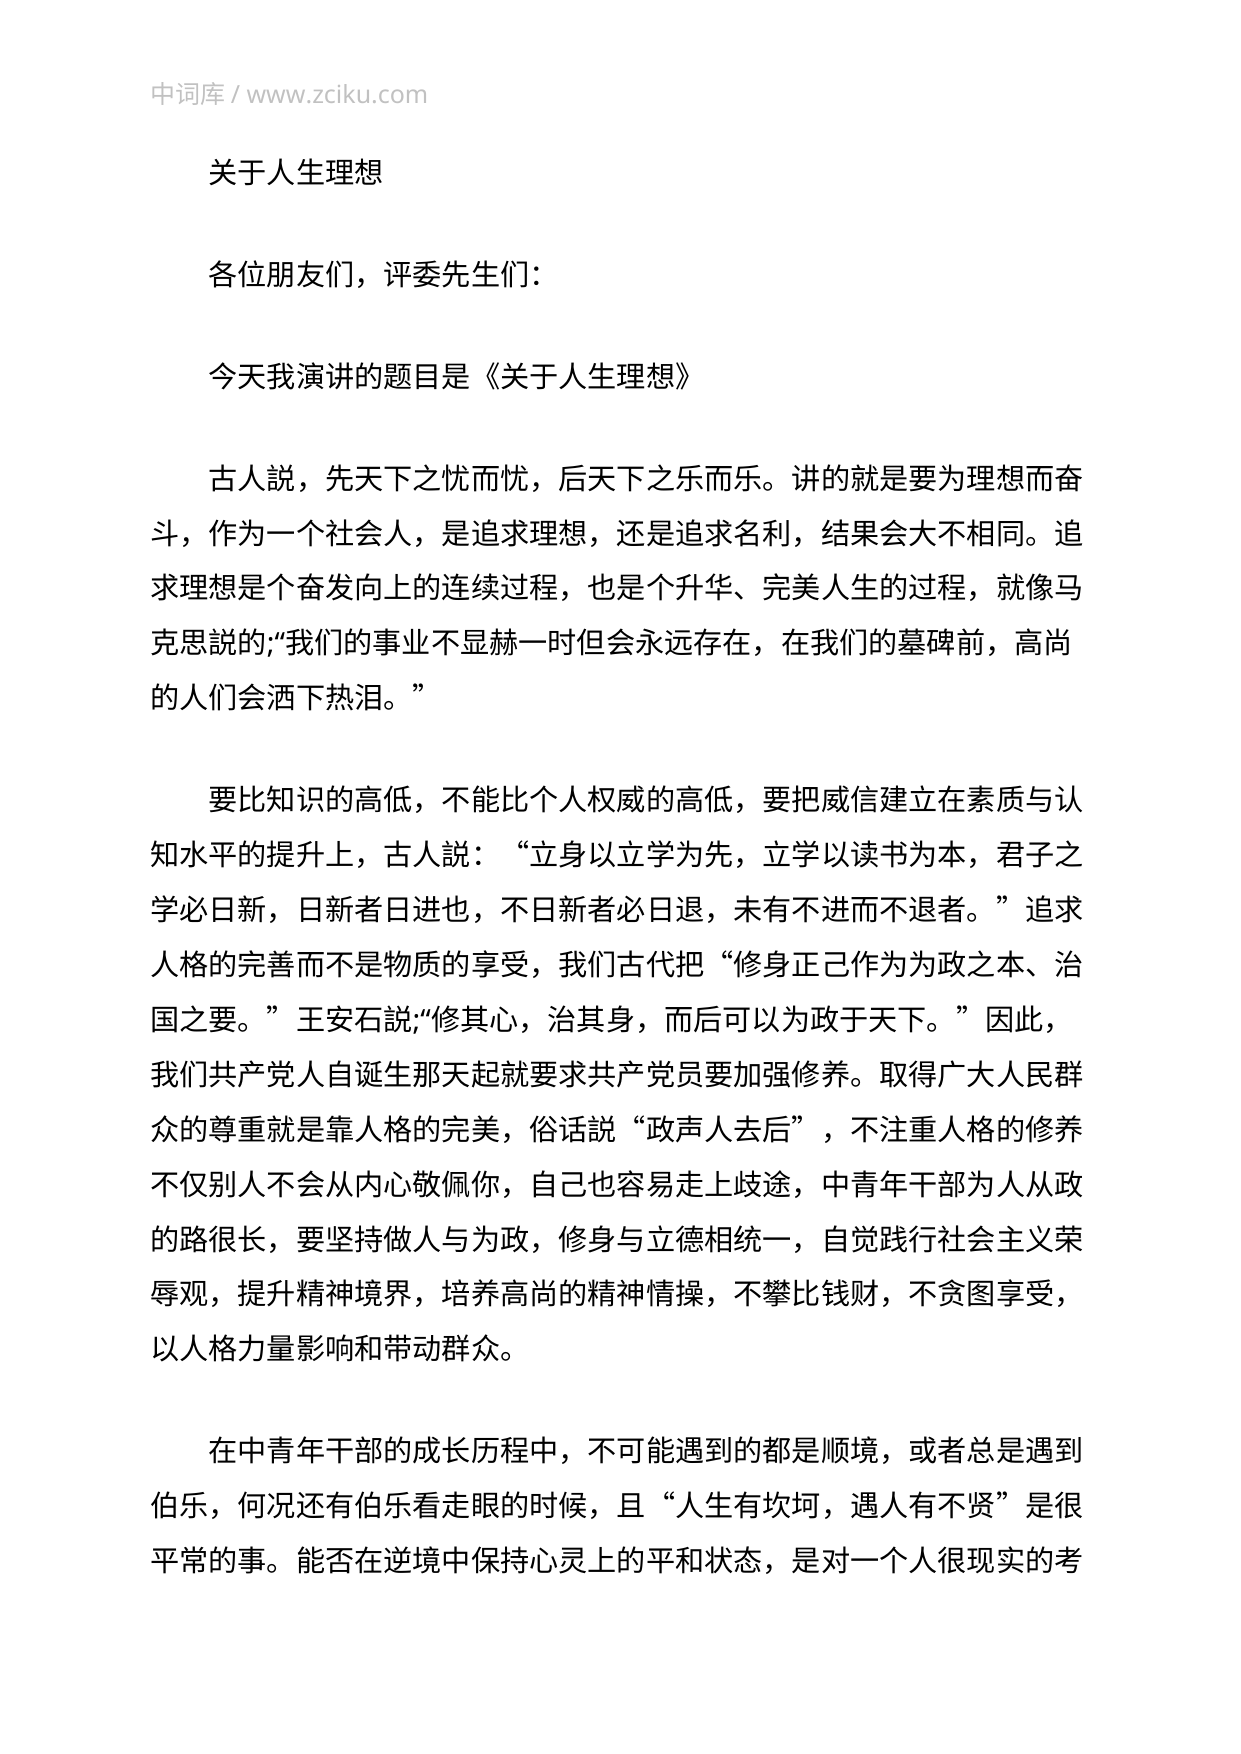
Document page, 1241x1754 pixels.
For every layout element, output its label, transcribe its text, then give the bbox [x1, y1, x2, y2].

text 要比知识的高低，不能比个人权威的高低，要把威信建立在素质与认知水平的提升上，古人説：“立身以立学为先，立学以读书为本，君子之学必日新，日新者日进也，不日新者必日退，未有不进而不退者。”追求人格的完善而不是物质的享受，我们古代把“修身正己作为为政之本、治国之要。”王安石説;“修其心，治其身，而后可以为政于天下。”因此，我们共产党人自诞生那天起就要求共产党员要加强修养。取得广大人民群众的尊重就是靠人格的完美，俗话説“政声人去后”，不注重人格的修养不仅别人不会从内心敬佩你，自己也容易走上歧途，中青年干部为人从政的路很长，要坚持做人与为政，修身与立德相统一，自觉践行社会主义荣辱观，提升精神境界，培养高尚的精神情操，不攀比钱财，不贪图享受，以人格力量影响和带动群众。 [150, 777, 1090, 1368]
text 关于人生理想 [150, 150, 1090, 192]
text 古人説，先天下之忧而忧，后天下之乐而乐。讲的就是要为理想而奋斗，作为一个社会人，是追求理想，还是追求名利，结果会大不相同。追求理想是个奋发向上的连续过程，也是个升华、完美人生的过程，就像马克思説的;“我们的事业不显赫一时但会永远存在，在我们的墓碑前，高尚的人们会洒下热泪。” [150, 455, 1090, 717]
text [150, 1428, 1090, 1580]
text 各位朋友们，评委先生们： [150, 252, 1090, 294]
text 今天我演讲的题目是《关于人生理想》 [150, 353, 1090, 396]
